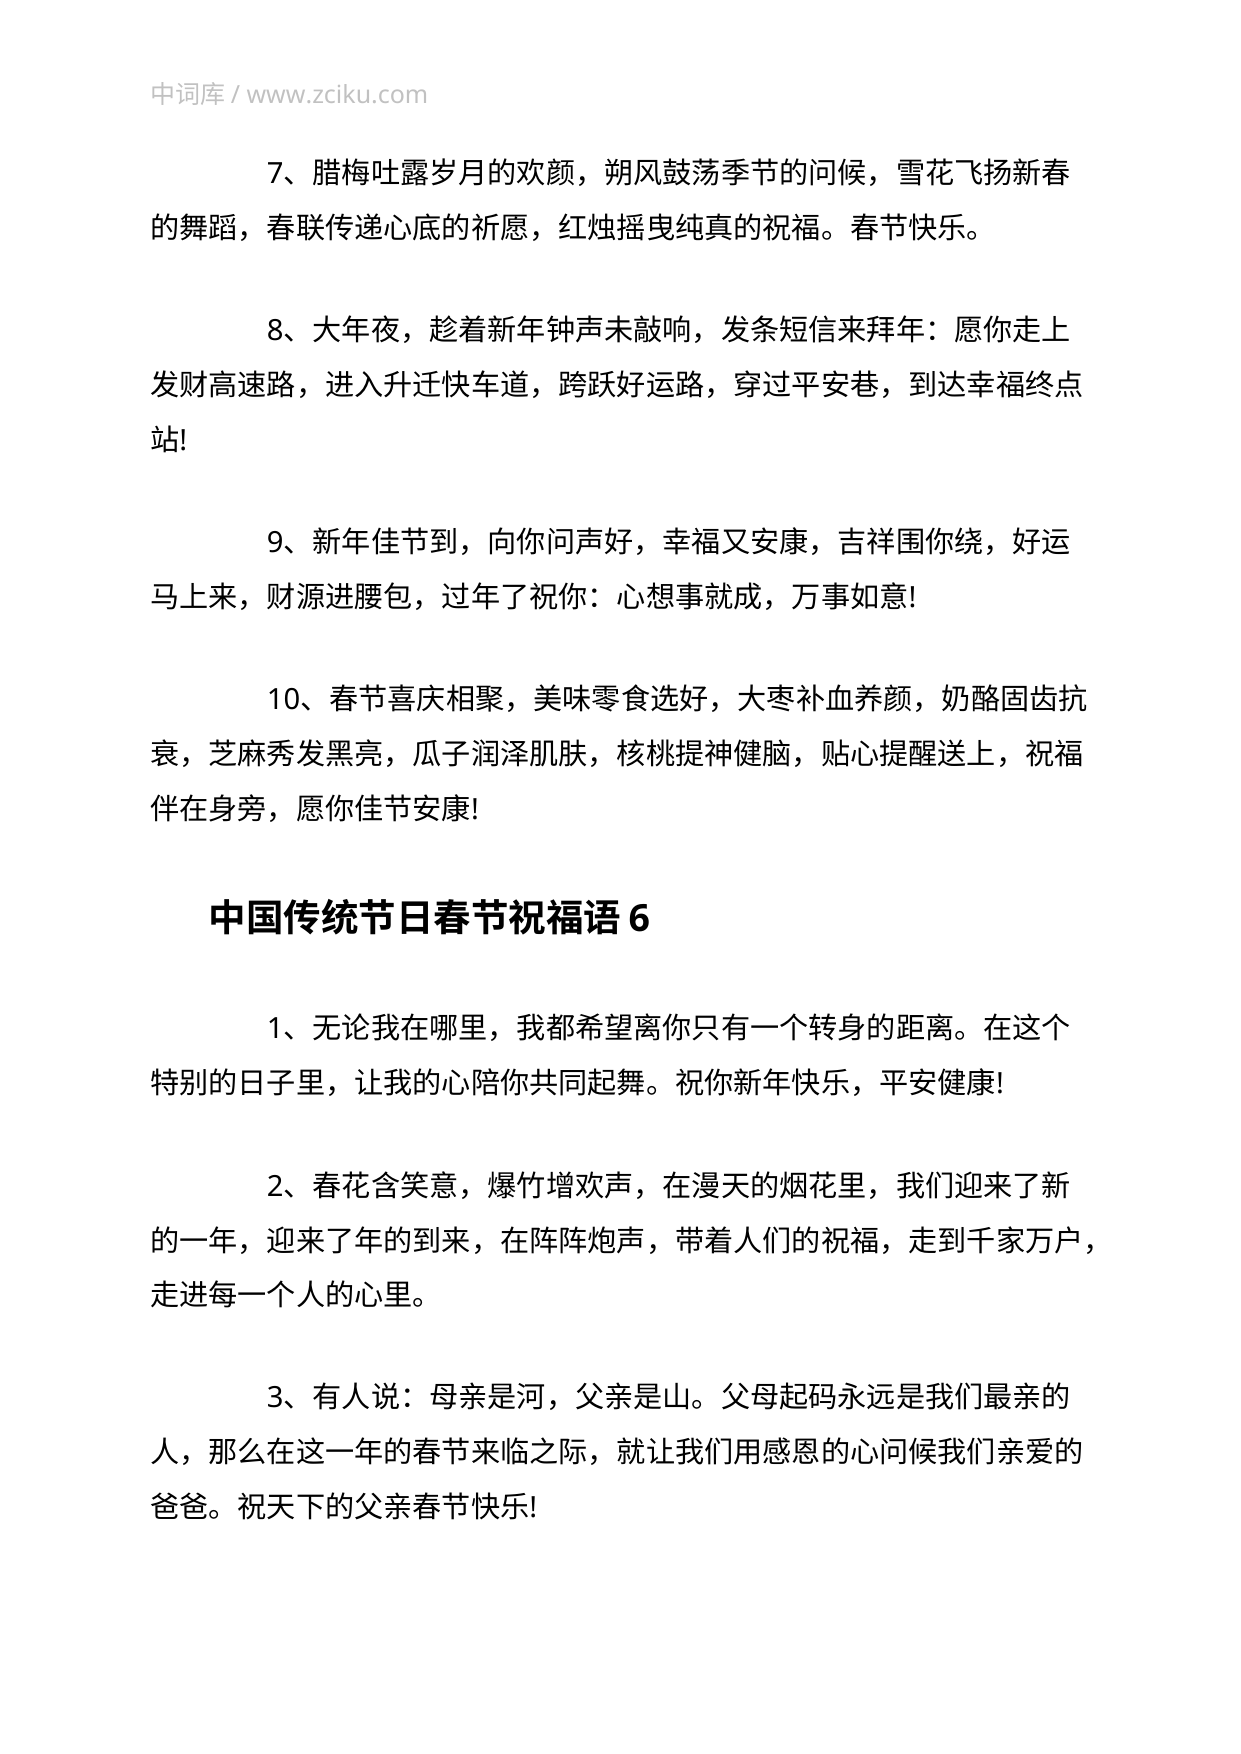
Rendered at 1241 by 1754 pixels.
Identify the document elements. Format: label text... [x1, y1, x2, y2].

text 3、有人说：母亲是河，父亲是山。父母起码永远是我们最亲的人，那么在这一年的春节来临之际，就让我们用感恩的心问候我们亲爱的爸爸。祝天下的父亲春节快乐! [150, 1374, 1090, 1526]
text 8、大年夜，趁着新年钟声未敲响，发条短信来拜年：愿你走上发财高速路，进入升迁快车道，跨跃好运路，穿过平安巷，到达幸福终点站! [150, 307, 1090, 459]
text 2、春花含笑意，爆竹增欢声，在漫天的烟花里，我们迎来了新的一年，迎来了年的到来，在阵阵炮声，带着人们的祝福，走到千家万户，走进每一个人的心里。 [150, 1162, 1090, 1314]
text 7、腊梅吐露岁月的欢颜，朔风鼓荡季节的问候，雪花飞扬新春的舞蹈，春联传递心底的祈愿，红烛摇曳纯真的祝福。春节快乐。 [150, 150, 1090, 247]
text 10、春节喜庆相聚，美味零食选好，大枣补血养颜，奶酪固齿抗衰，芝麻秀发黑亮，瓜子润泽肌肤，核桃提神健脑，贴心提醒送上，祝福伴在身旁，愿你佳节安康! [150, 676, 1090, 828]
text 中国传统节日春节祝福语6 [150, 887, 1090, 942]
text 1、无论我在哪里，我都希望离你只有一个转身的距离。在这个特别的日子里，让我的心陪你共同起舞。祝你新年快乐，平安健康! [150, 1005, 1090, 1102]
text 9、新年佳节到，向你问声好，幸福又安康，吉祥围你绕，好运马上来，财源进腰包，过年了祝你：心想事就成，万事如意! [150, 519, 1090, 616]
